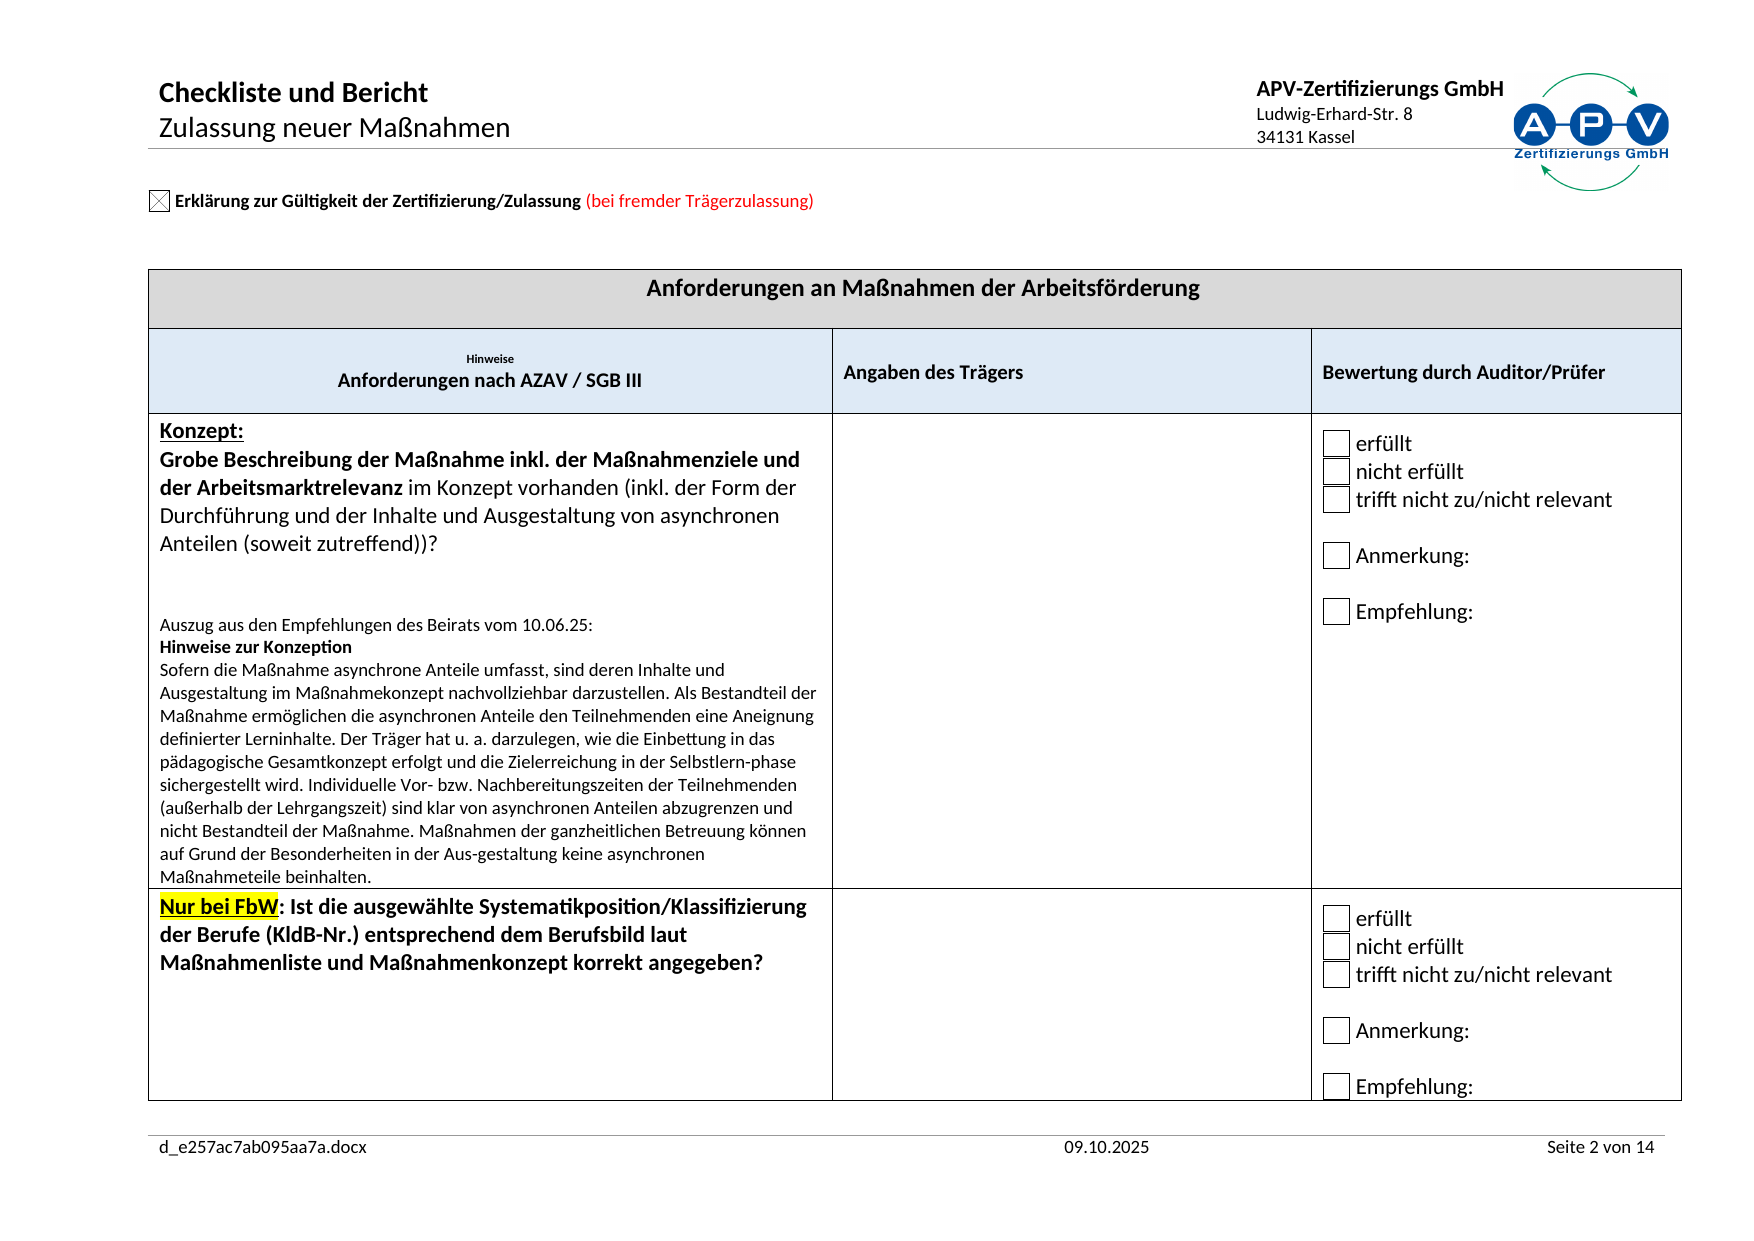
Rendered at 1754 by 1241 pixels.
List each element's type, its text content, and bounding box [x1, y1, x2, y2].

table_cell erfüllt nicht erfüllt trifft nicht zu/nicht relevant Anmerkung: Empfehlung: [1312, 414, 1681, 888]
table_cell Konzept: Grobe Beschreibung der Maßnahme inkl. der Maßnahmenziele und der Arbeitsmarktrelevanz im Konzept vorhanden (inkl. der Form der Durchführung und der Inhalte und Ausgestaltung von asynchronen Anteilen (soweit zutreffend))? Auszug aus den Empfehlungen des Beirats vom 10.06.25: Hinweise zur Konzeption Sofern die Maßnahme asynchrone Anteile umfasst, sind deren Inhalte und Ausgestaltung im Maßnahmekonzept nachvollziehbar darzustellen. Als Bestandteil der Maßnahme ermöglichen die asynchronen Anteile den Teilnehmenden eine Aneignung definierter Lerninhalte. Der Träger hat u. a. darzulegen, wie die Einbettung in das pädagogische Gesamtkonzept erfolgt und die Zielerreichung in der Selbstlern-phase sichergestellt wird. Individuelle Vor- bzw. Nachbereitungszeiten der Teilnehmenden (außerhalb der Lehrgangszeit) sind klar von asynchronen Anteilen abzugrenzen und nicht Bestandteil der Maßnahme. Maßnahmen der ganzheitlichen Betreuung können auf Grund der Besonderheiten in der Aus-gestaltung keine asynchronen Maßnahmeteile beinhalten. [149, 414, 832, 888]
table_cell Angaben des Trägers [833, 329, 1311, 413]
table_cell [833, 889, 1311, 1100]
table_cell Hinweise Anforderungen nach AZAV / SGB III [149, 329, 832, 413]
picture [1513, 73, 1669, 191]
table_header Anforderungen an Maßnahmen der Arbeitsförderung [149, 270, 1681, 328]
table_cell Bewertung durch Auditor/Prüfer [1312, 329, 1681, 413]
table_cell erfüllt nicht erfüllt trifft nicht zu/nicht relevant Anmerkung: Empfehlung: [1312, 889, 1681, 1100]
table_cell Nur bei FbW: Ist die ausgewählte Systematikposition/Klassifizierung der Berufe (KldB-Nr.) entsprechend dem Berufsbild laut Maßnahmenliste und Maßnahmenkonzept korrekt angegeben? [149, 889, 832, 1100]
text Erklärung zur Gültigkeit der Zertifizierung/Zulassung (bei fremder Trägerzulassung) [148, 189, 1665, 212]
table_cell [833, 414, 1311, 888]
